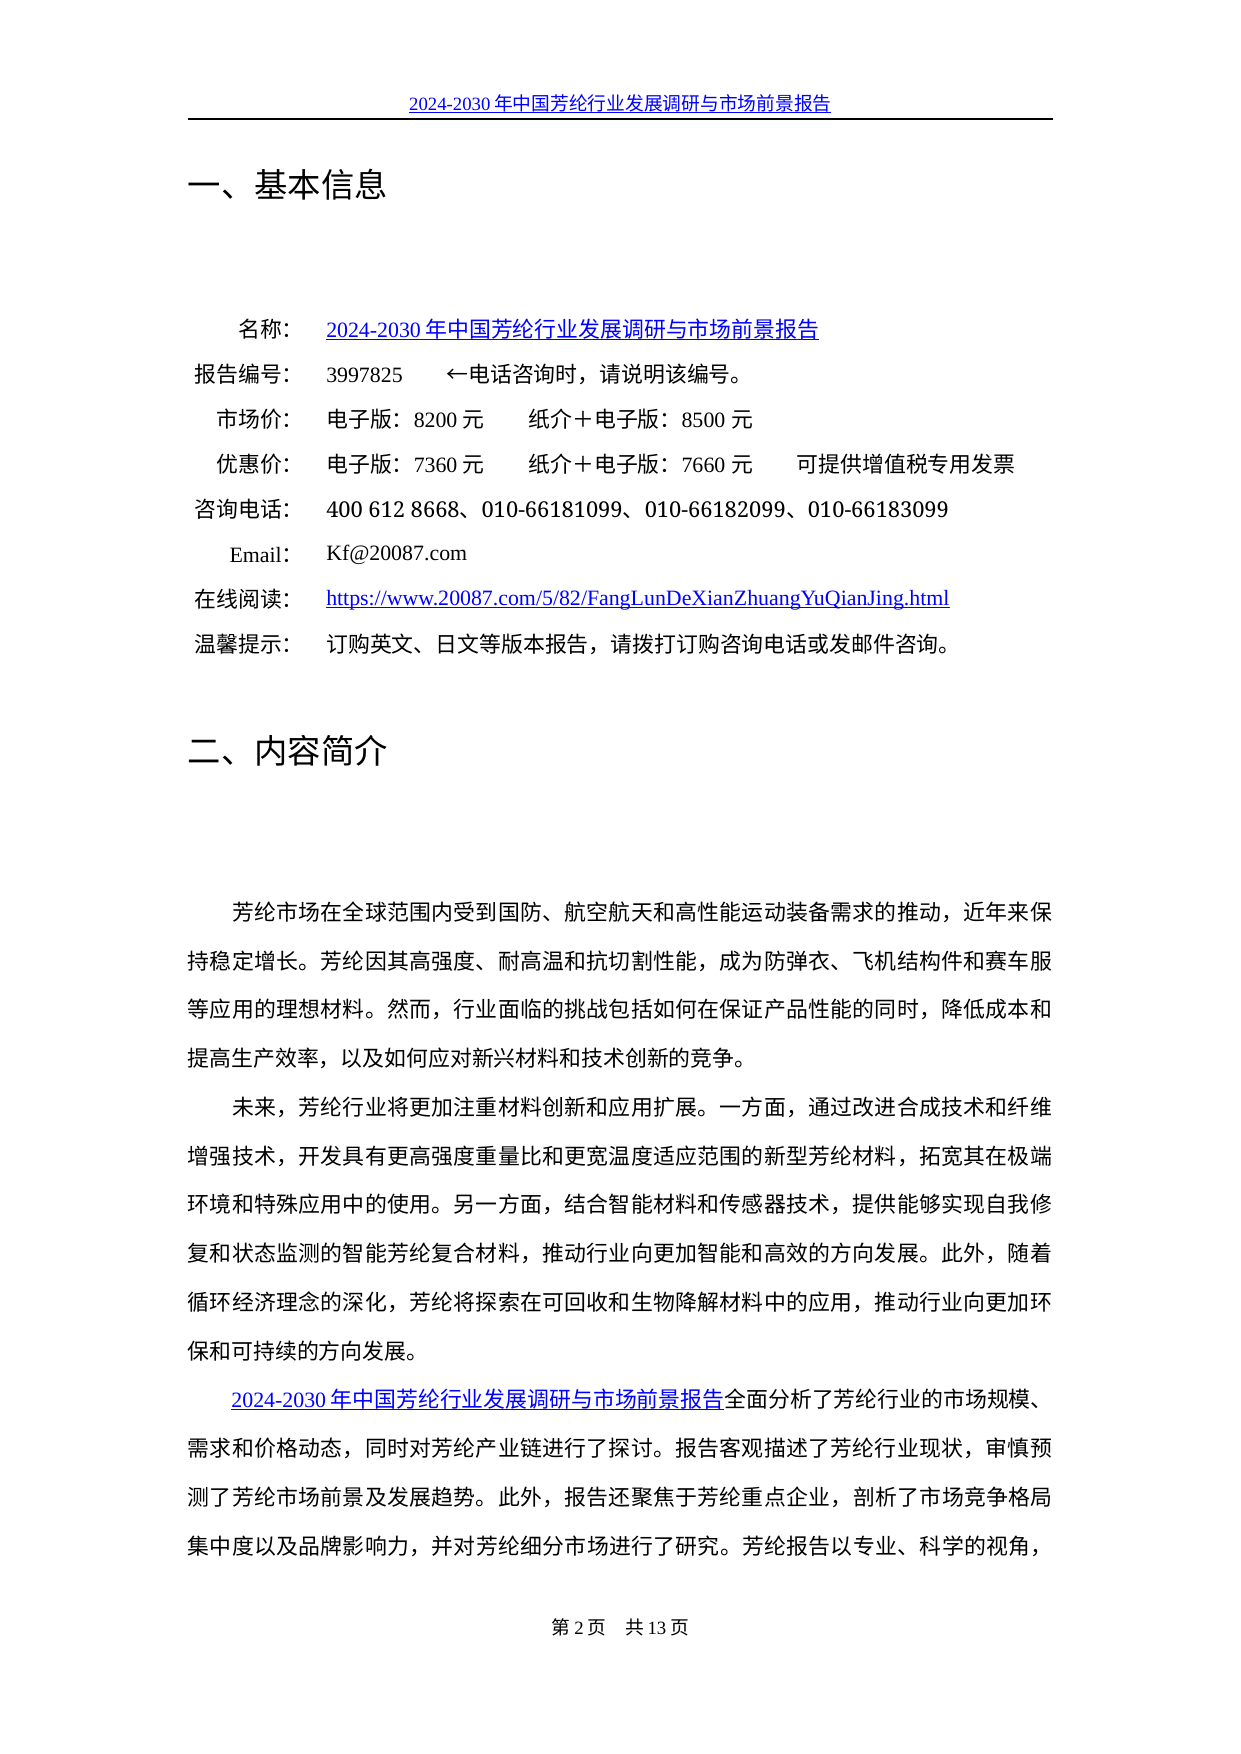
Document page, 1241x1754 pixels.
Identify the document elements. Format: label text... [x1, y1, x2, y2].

table_cell Email： [167, 537, 315, 582]
table_cell 订购英文、日文等版本报告，请拨打订购咨询电话或发邮件咨询。 [315, 627, 1073, 672]
table_cell 3997825 ←电话咨询时，请说明该编号。 [315, 357, 1073, 402]
table_cell [315, 582, 1073, 627]
table_cell Kf@20087.com [315, 537, 1073, 582]
table_header 2024-2030年中国芳纶行业发展调研与市场前景报告 [315, 312, 1073, 357]
table_cell 400 612 8668、010-66181099、010-66182099、010-66183099 [315, 492, 1073, 537]
title 一、基本信息 [187, 150, 1053, 215]
table_cell 温馨提示： [167, 627, 315, 672]
title 二、内容简介 [187, 717, 1053, 782]
table_cell 电子版：7360 元 纸介＋电子版：7660 元 可提供增值税专用发票 [315, 447, 1073, 492]
table_cell 市场价： [167, 402, 315, 447]
table_cell 在线阅读： [167, 582, 315, 627]
table_cell 报告编号： [167, 357, 315, 402]
table_header 名称： [167, 312, 315, 357]
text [187, 894, 1053, 1561]
table_cell 电子版：8200 元 纸介＋电子版：8500 元 [315, 402, 1073, 447]
table_cell 咨询电话： [167, 492, 315, 537]
table_cell 优惠价： [167, 447, 315, 492]
